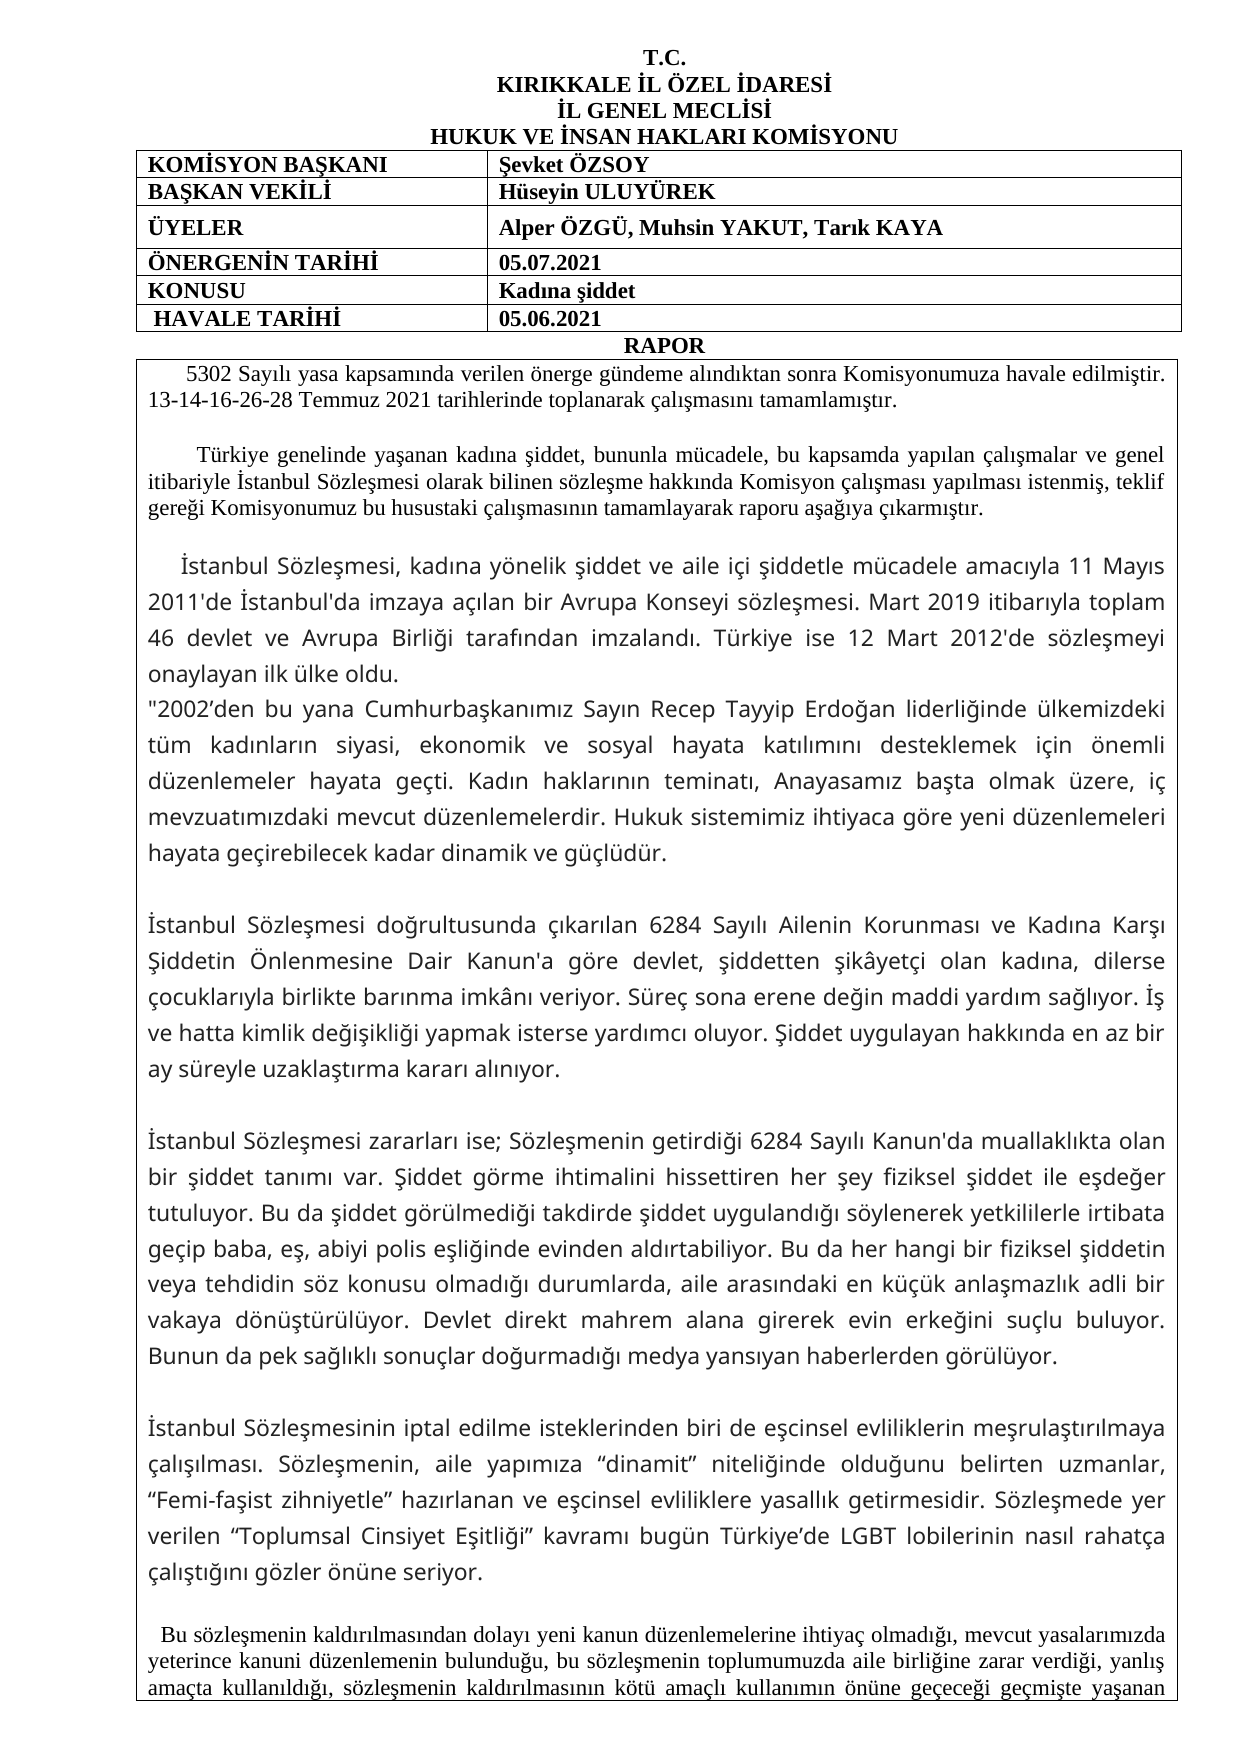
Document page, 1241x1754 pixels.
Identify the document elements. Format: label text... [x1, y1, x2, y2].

table_cell ÖNERGENİN TARİHİ [137, 249, 487, 275]
table_cell KONUSU [137, 276, 487, 304]
table_cell BAŞKAN VEKİLİ [137, 178, 487, 204]
table_cell Hüseyin ULUYÜREK [488, 178, 1181, 204]
text T.C. [148, 44, 1181, 71]
table_cell HAVALE TARİHİ [137, 305, 487, 331]
table_cell 05.06.2021 [488, 305, 1181, 331]
text KIRIKKALE İL ÖZEL İDARESİ [148, 71, 1181, 97]
text İL GENEL MECLİSİ [148, 97, 1181, 123]
table_cell Alper ÖZGÜ, Muhsin YAKUT, Tarık KAYA [488, 206, 1181, 248]
table_header KOMİSYON BAŞKANI [137, 151, 487, 177]
table_cell Kadına şiddet [488, 276, 1181, 304]
text HUKUK VE İNSAN HAKLARI KOMİSYONU [148, 123, 1181, 150]
table_cell 05.07.2021 [488, 249, 1181, 275]
table_cell ÜYELER [137, 206, 487, 248]
text RAPOR [148, 332, 1181, 358]
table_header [137, 360, 1177, 1700]
table_header Şevket ÖZSOY [488, 151, 1181, 177]
